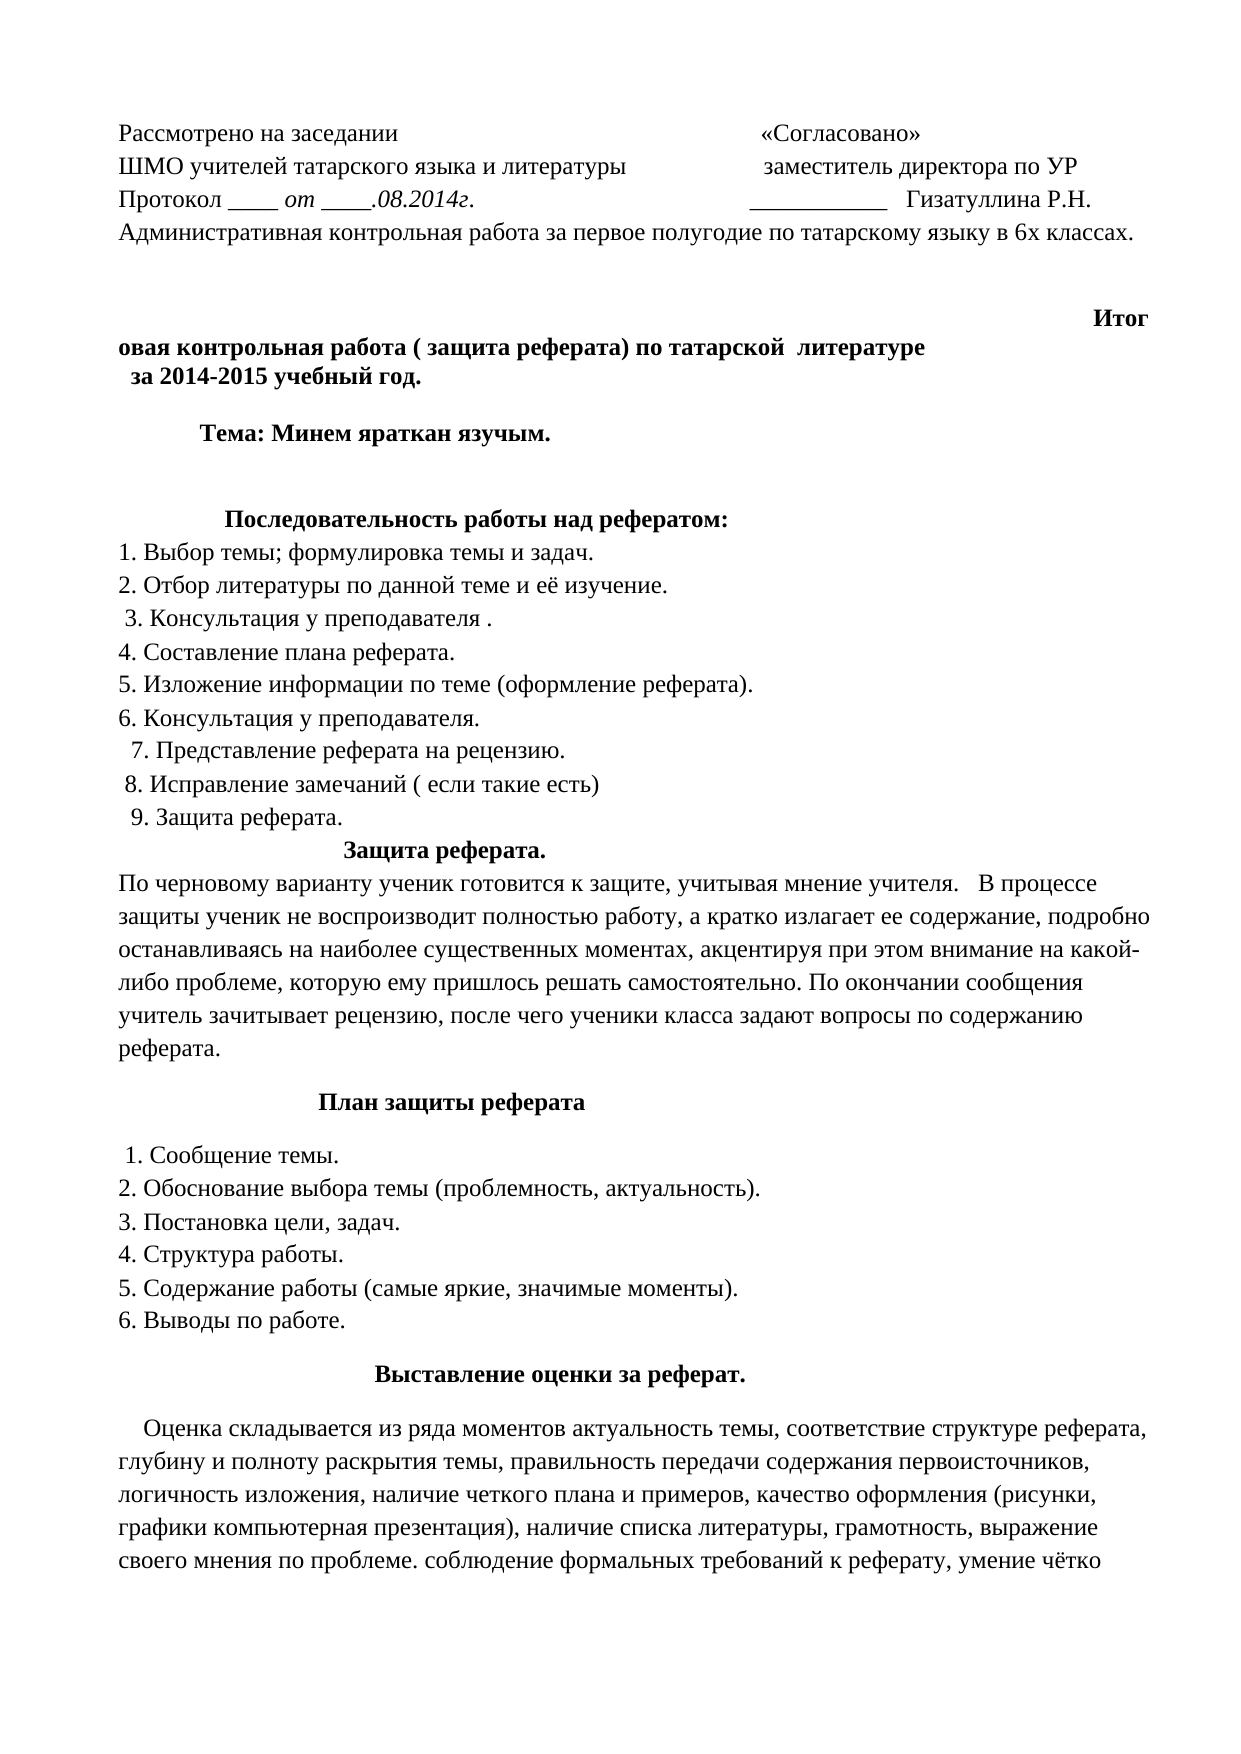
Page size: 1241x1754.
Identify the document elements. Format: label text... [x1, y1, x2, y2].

text 7. Представление реферата на рецензию. [118, 736, 1152, 764]
text Итоговая контрольная работа ( защита реферата) по татарской литературе [118, 303, 1152, 361]
text 4. Составление плана реферата. [118, 637, 1152, 665]
text Защита реферата. По черновому варианту ученик готовится к защите, учитывая мнение учителя. В процессе защиты ученик не воспроизводит полностью работу, а кратко излагает ее содержание, подробно останавливаясь на наиболее существенных моментах, акцентируя при этом внимание на какой-либо проблеме, которую ему пришлось решать самостоятельно. По окончании сообщения учитель зачитывает рецензию, после чего ученики класса задают вопросы по содержанию реферата. [118, 835, 1152, 1062]
text 6. Консультация у преподавателя. [118, 703, 1152, 731]
text 9. Защита реферата. [118, 802, 1152, 830]
text за 2014-2015 учебный год. [118, 361, 1152, 389]
text Рассмотрено на заседании «Согласовано» [118, 118, 1152, 147]
text Административная контрольная работа за первое полугодие по татарскому языку в 6х классах. [118, 217, 1152, 246]
text План защиты реферата [118, 1087, 1152, 1115]
text Последовательность работы над рефератом: 1. Выбор темы; формулировка темы и задач. [118, 504, 1152, 566]
text 2. Отбор литературы по данной теме и её изучение. [118, 571, 1152, 599]
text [118, 1413, 1152, 1574]
text Выставление оценки за реферат. [118, 1359, 1152, 1388]
text 3. Консультация у преподавателя . [118, 603, 1152, 632]
text 8. Исправление замечаний ( если такие есть) [118, 769, 1152, 797]
text ШМО учителей татарского языка и литературы заместитель директора по УР Протокол ____ от ____.08.2014г. ___________ Гизатуллина Р.Н. [118, 151, 1152, 213]
text Тема: Минем яраткан язучым. [118, 418, 1152, 447]
text 1. Сообщение темы. 2. Обоснование выбора темы (проблемность, актуальность). 3. Постановка цели, задач. 4. Структура работы. 5. Содержание работы (самые яркие, значимые моменты). 6. Выводы по работе. [118, 1141, 1152, 1334]
text 5. Изложение информации по теме (оформление реферата). [118, 669, 1152, 698]
